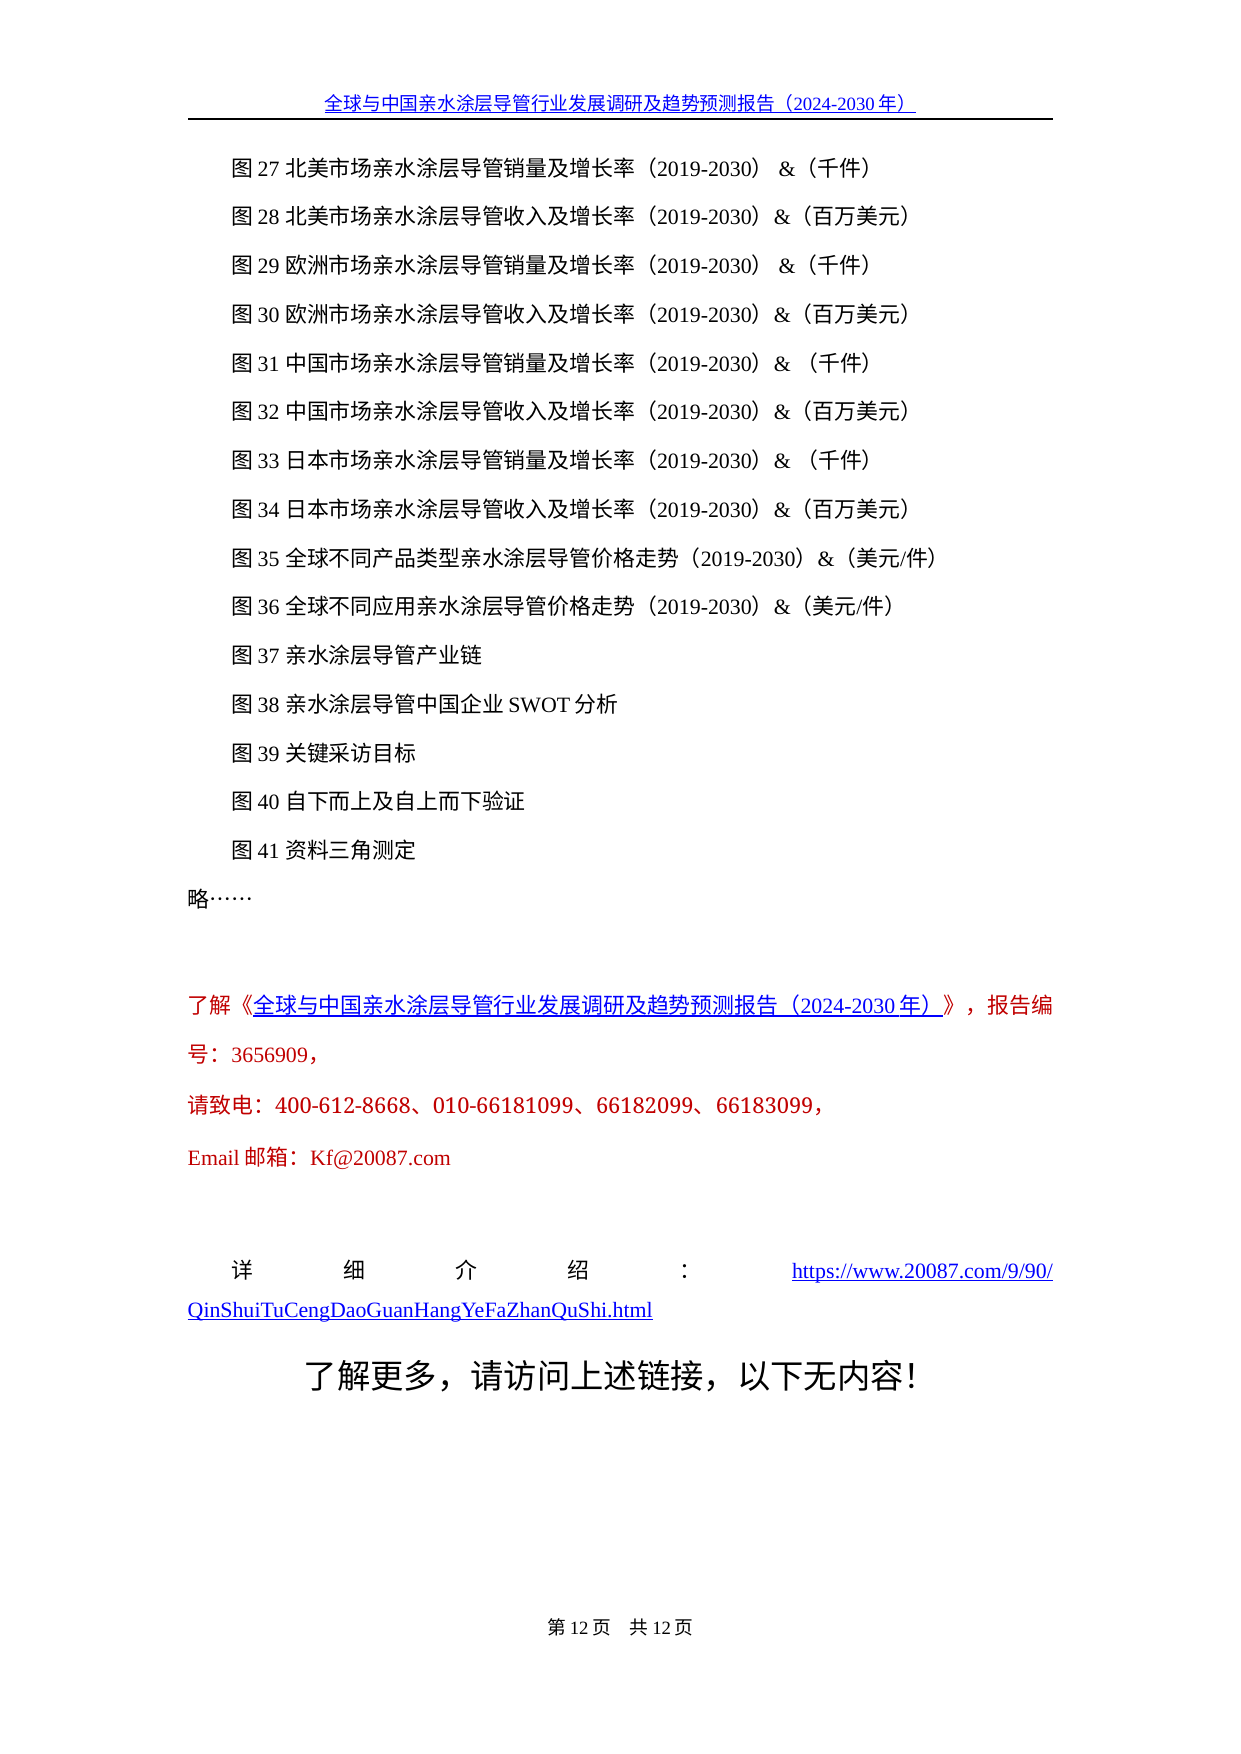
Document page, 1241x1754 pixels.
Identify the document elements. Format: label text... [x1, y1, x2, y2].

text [187, 150, 1053, 914]
text 请致电：400-612-8668、010-66181099、66182099、66183099， [187, 1088, 1053, 1121]
title 了解更多，请访问上述链接，以下无内容！ [187, 1342, 1053, 1407]
text 详细介绍：https://www.20087.com/9/90/QinShuiTuCengDaoGuanHangYeFaZhanQuShi.html [187, 1253, 1053, 1326]
text 了解《全球与中国亲水涂层导管行业发展调研及趋势预测报告（2024-2030年）》，报告编号：3656909， [187, 988, 1053, 1069]
text Email邮箱：Kf@20087.com [187, 1140, 1053, 1172]
